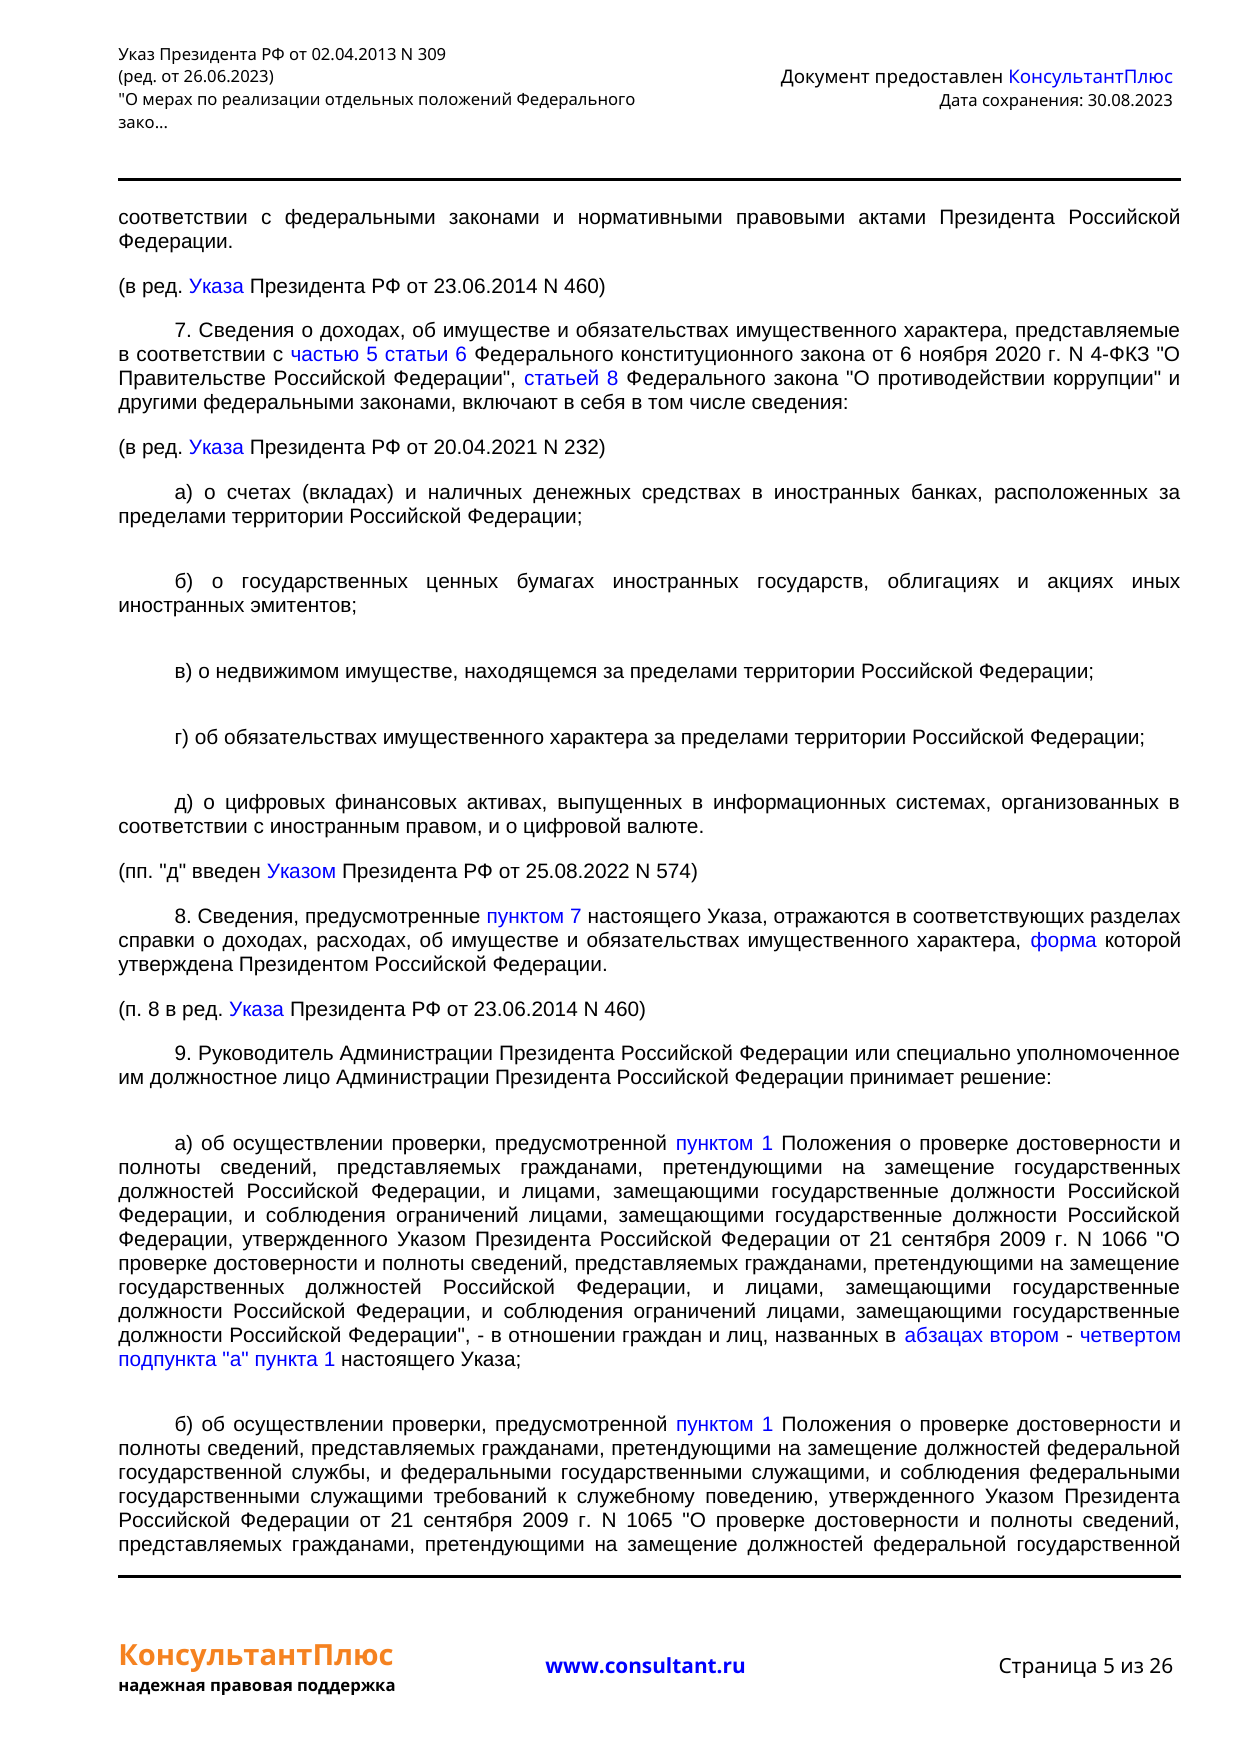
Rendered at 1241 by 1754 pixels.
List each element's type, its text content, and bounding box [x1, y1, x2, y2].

text (в ред. Указа Президента РФ от 20.04.2021 N 232) [118, 435, 1181, 459]
text д) о цифровых финансовых активах, выпущенных в информационных системах, организованных в соответствии с иностранным правом, и о цифровой валюте. [118, 790, 1181, 838]
text 8. Сведения, предусмотренные пунктом 7 настоящего Указа, отражаются в соответствующих разделах справки о доходах, расходах, об имуществе и обязательствах имущественного характера, форма которой утверждена Президентом Российской Федерации. [118, 904, 1181, 976]
text (пп. "д" введен Указом Президента РФ от 25.08.2022 N 574) [118, 859, 1181, 883]
text г) об обязательствах имущественного характера за пределами территории Российской Федерации; [118, 724, 1181, 748]
text 7. Сведения о доходах, об имуществе и обязательствах имущественного характера, представляемые в соответствии с частью 5 статьи 6 Федерального конституционного закона от 6 ноября 2020 г. N 4-ФКЗ "О Правительстве Российской Федерации", статьей 8 Федерального закона "О противодействии коррупции" и другими федеральными законами, включают в себя в том числе сведения: [118, 318, 1181, 414]
text в) о недвижимом имуществе, находящемся за пределами территории Российской Федерации; [118, 659, 1181, 683]
text а) о счетах (вкладах) и наличных денежных средствах в иностранных банках, расположенных за пределами территории Российской Федерации; [118, 480, 1181, 528]
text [118, 205, 1181, 253]
text а) об осуществлении проверки, предусмотренной пунктом 1 Положения о проверке достоверности и полноты сведений, представляемых гражданами, претендующими на замещение государственных должностей Российской Федерации, и лицами, замещающими государственные должности Российской Федерации, и соблюдения ограничений лицами, замещающими государственные должности Российской Федерации, утвержденного Указом Президента Российской Федерации от 21 сентября 2009 г. N 1066 "О проверке достоверности и полноты сведений, представляемых гражданами, претендующими на замещение государственных должностей Российской Федерации, и лицами, замещающими государственные должности Российской Федерации, и соблюдения ограничений лицами, замещающими государственные должности Российской Федерации", - в отношении граждан и лиц, названных в абзацах втором - четвертом подпункта "а" пункта 1 настоящего Указа; [118, 1131, 1181, 1370]
text б) о государственных ценных бумагах иностранных государств, облигациях и акциях иных иностранных эмитентов; [118, 569, 1181, 617]
text (п. 8 в ред. Указа Президента РФ от 23.06.2014 N 460) [118, 996, 1181, 1020]
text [118, 1412, 1181, 1556]
text (в ред. Указа Президента РФ от 23.06.2014 N 460) [118, 273, 1181, 297]
text 9. Руководитель Администрации Президента Российской Федерации или специально уполномоченное им должностное лицо Администрации Президента Российской Федерации принимает решение: [118, 1041, 1181, 1089]
